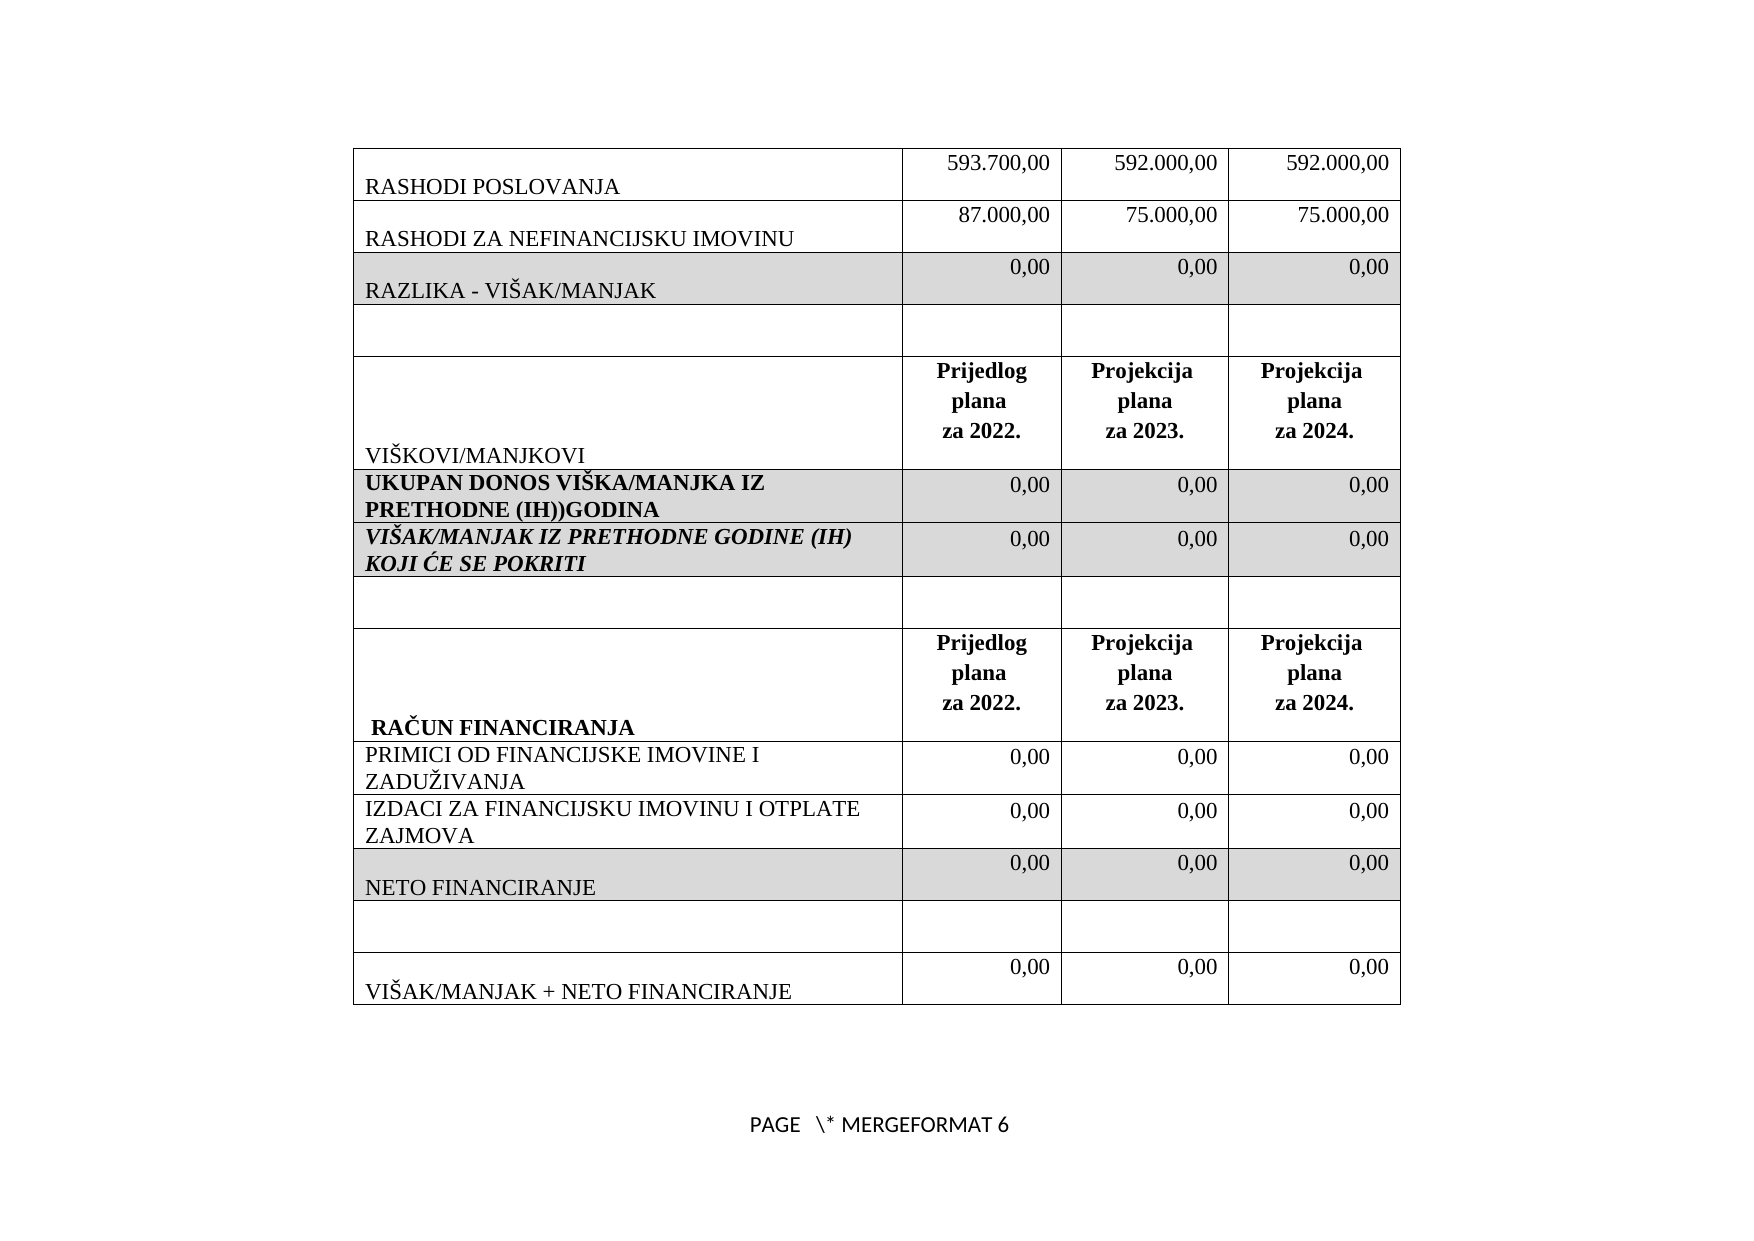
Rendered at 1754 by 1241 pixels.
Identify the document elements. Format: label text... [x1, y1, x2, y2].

table_cell 592.000,00 [1062, 149, 1228, 200]
table_cell 592.000,00 [1229, 149, 1400, 200]
table_cell 0,00 [1062, 849, 1228, 900]
table_cell RASHODI ZA NEFINANCIJSKU IMOVINU [354, 201, 902, 252]
table_cell [354, 901, 902, 952]
table_cell 75.000,00 [1062, 201, 1228, 252]
table_cell 0,00 [903, 253, 1061, 304]
table_cell RAZLIKA - VIŠAK/MANJAK [354, 253, 902, 304]
table_cell 0,00 [1062, 470, 1228, 522]
table_cell [903, 305, 1061, 356]
table_cell 87.000,00 [903, 201, 1061, 252]
table_cell Projekcija plana za 2024. [1229, 357, 1400, 468]
table_cell 0,00 [1062, 795, 1228, 848]
table_cell 0,00 [1229, 849, 1400, 900]
table_cell VIŠAK/MANJAK + NETO FINANCIRANJE [354, 953, 902, 1004]
table_cell VIŠKOVI/MANJKOVI [354, 357, 902, 468]
table_cell Projekcija plana za 2024. [1229, 629, 1400, 741]
table_cell 0,00 [1062, 953, 1228, 1004]
table_cell [1229, 305, 1400, 356]
table_cell [903, 901, 1061, 952]
table_cell Prijedlog plana za 2022. [903, 357, 1061, 468]
table_cell UKUPAN DONOS VIŠKA/MANJKA IZ PRETHODNE (IH))GODINA [354, 470, 902, 522]
table_cell 593.700,00 [903, 149, 1061, 200]
table_cell 0,00 [1229, 742, 1400, 794]
table_cell Projekcija plana za 2023. [1062, 357, 1228, 468]
table_cell 0,00 [1229, 470, 1400, 522]
table_cell [1229, 901, 1400, 952]
table_cell [354, 577, 902, 628]
table_cell 0,00 [903, 470, 1061, 522]
table_cell 0,00 [1229, 253, 1400, 304]
table_cell RAČUN FINANCIRANJA [354, 629, 902, 741]
table_cell [1229, 577, 1400, 628]
table_cell [354, 305, 902, 356]
table_cell 0,00 [903, 953, 1061, 1004]
table_cell 0,00 [903, 742, 1061, 794]
table_cell [1062, 577, 1228, 628]
table_cell Prijedlog plana za 2022. [903, 629, 1061, 741]
table_cell 0,00 [1062, 742, 1228, 794]
table_cell NETO FINANCIRANJE [354, 849, 902, 900]
table_cell [903, 577, 1061, 628]
table_cell 0,00 [1062, 523, 1228, 576]
table_cell RASHODI POSLOVANJA [354, 149, 902, 200]
table_cell Projekcija plana za 2023. [1062, 629, 1228, 741]
table_cell VIŠAK/MANJAK IZ PRETHODNE GODINE (IH) KOJI ĆE SE POKRITI [354, 523, 902, 576]
table_cell 0,00 [1229, 795, 1400, 848]
table_cell 0,00 [1229, 953, 1400, 1004]
table_cell IZDACI ZA FINANCIJSKU IMOVINU I OTPLATE ZAJMOVA [354, 795, 902, 848]
table_cell 0,00 [1229, 523, 1400, 576]
table_cell PRIMICI OD FINANCIJSKE IMOVINE I ZADUŽIVANJA [354, 742, 902, 794]
table_cell 75.000,00 [1229, 201, 1400, 252]
table_cell 0,00 [1062, 253, 1228, 304]
table_cell [1062, 305, 1228, 356]
table_cell 0,00 [903, 849, 1061, 900]
table_cell [1062, 901, 1228, 952]
table_cell 0,00 [903, 795, 1061, 848]
table_cell 0,00 [903, 523, 1061, 576]
